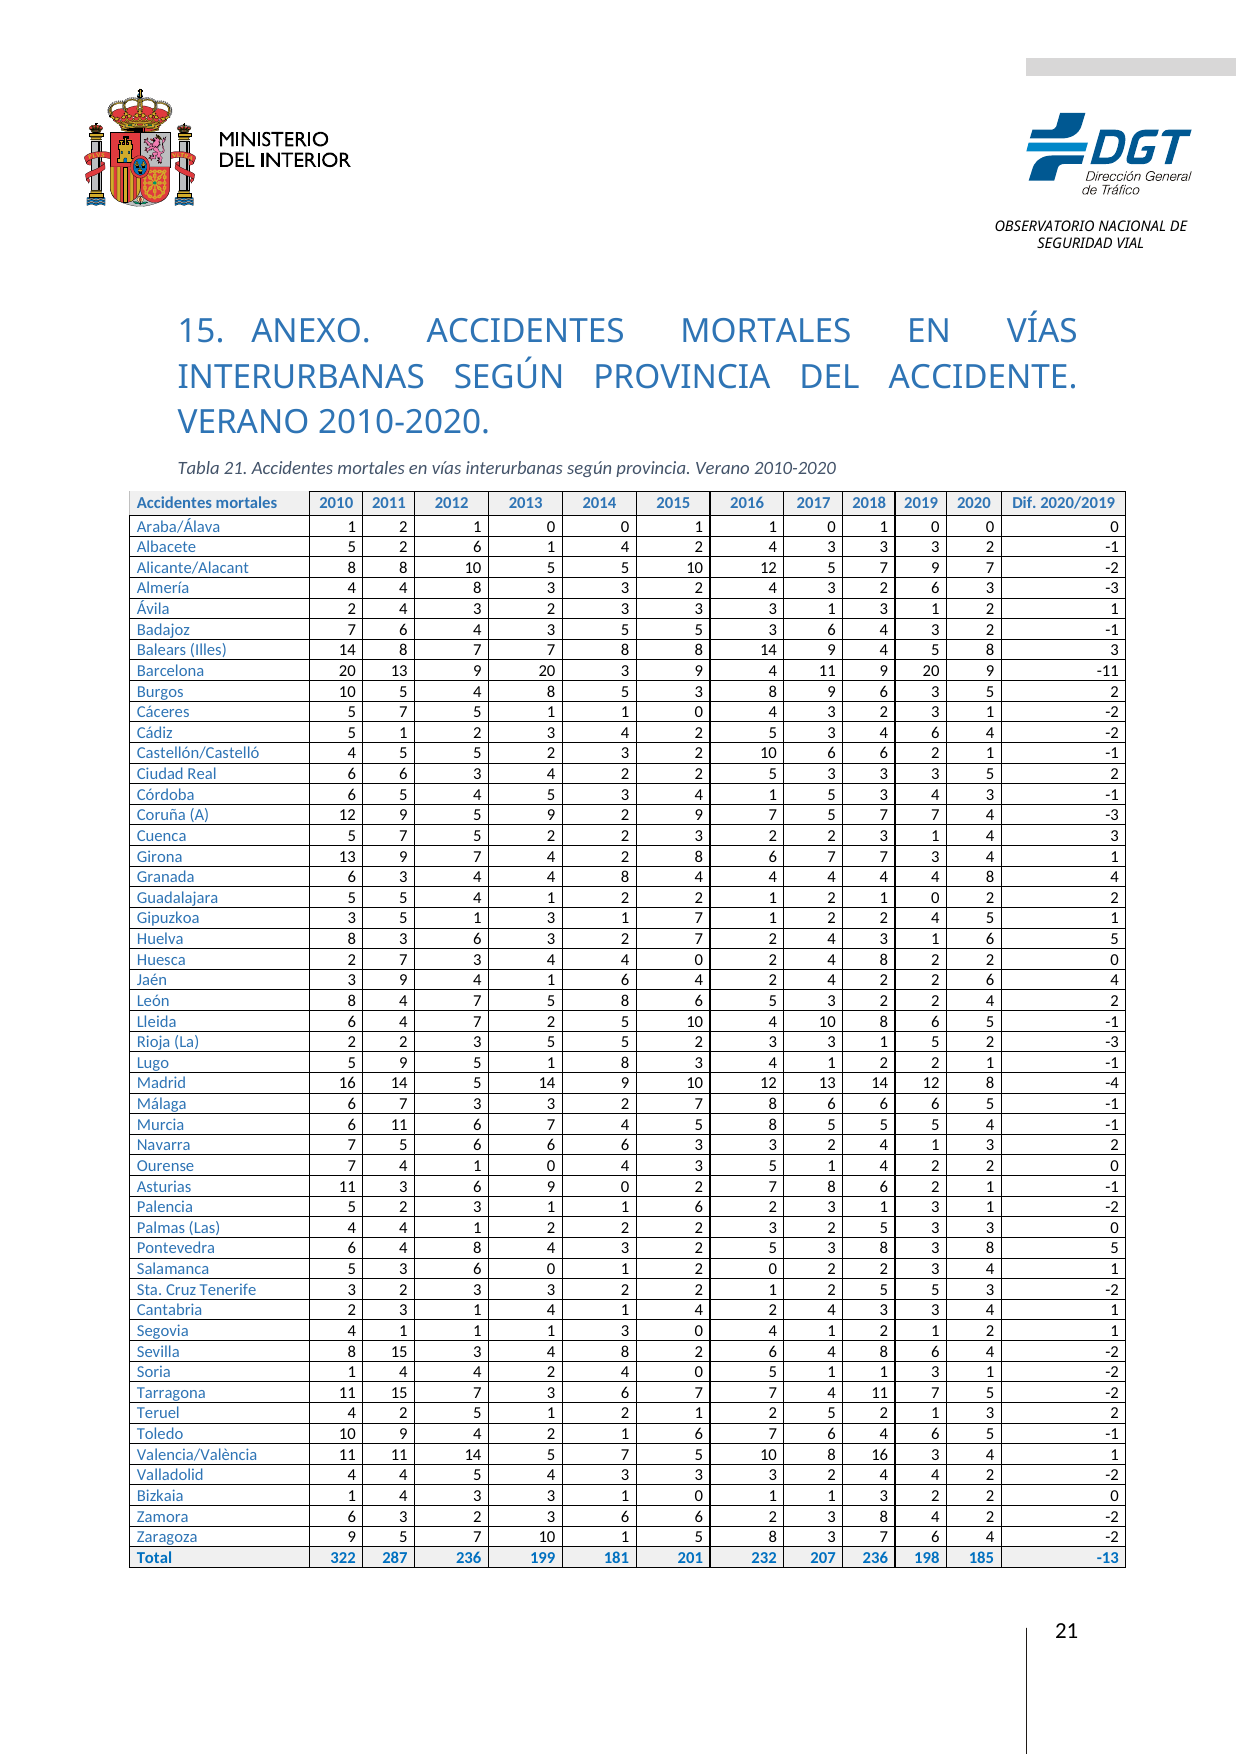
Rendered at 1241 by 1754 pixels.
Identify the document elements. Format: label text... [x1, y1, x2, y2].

table_cell Almería [130, 578, 309, 597]
table_cell 7 [363, 949, 414, 969]
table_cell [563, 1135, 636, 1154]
table_cell 8 [563, 867, 636, 886]
table_cell 9 [363, 846, 414, 866]
table_cell 1 [563, 908, 636, 927]
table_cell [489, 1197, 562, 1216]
table_cell 3 [489, 929, 562, 948]
table_cell Badajoz [130, 619, 309, 639]
table_cell 8 [637, 640, 709, 659]
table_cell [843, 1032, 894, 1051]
table_cell 2 [947, 619, 1001, 639]
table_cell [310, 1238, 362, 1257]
table_header 2010 [310, 492, 362, 515]
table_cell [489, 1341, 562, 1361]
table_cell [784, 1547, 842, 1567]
table_cell 5 [896, 640, 946, 659]
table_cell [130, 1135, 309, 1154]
table_cell 4 [711, 660, 783, 680]
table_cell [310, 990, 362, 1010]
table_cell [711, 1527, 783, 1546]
table_cell 4 [711, 867, 783, 886]
table_cell 5 [363, 681, 414, 701]
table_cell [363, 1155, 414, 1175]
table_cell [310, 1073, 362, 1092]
table_cell Gipuzkoa [130, 908, 309, 927]
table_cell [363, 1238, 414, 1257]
table_cell 0 [1002, 516, 1125, 536]
table_cell Huesca [130, 949, 309, 969]
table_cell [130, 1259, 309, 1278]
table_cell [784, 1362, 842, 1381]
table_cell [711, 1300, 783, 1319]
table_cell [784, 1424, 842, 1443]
table_cell 5 [489, 557, 562, 577]
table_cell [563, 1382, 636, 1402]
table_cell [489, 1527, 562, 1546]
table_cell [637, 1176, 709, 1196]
table_cell 4 [896, 908, 946, 927]
table_cell 0 [896, 887, 946, 907]
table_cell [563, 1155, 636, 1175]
table_cell 6 [363, 764, 414, 783]
table_cell 5 [310, 537, 362, 556]
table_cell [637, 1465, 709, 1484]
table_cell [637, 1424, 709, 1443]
table_cell 6 [896, 578, 946, 597]
table_cell 3 [947, 784, 1001, 804]
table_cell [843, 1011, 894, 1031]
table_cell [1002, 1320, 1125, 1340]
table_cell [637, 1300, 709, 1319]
table_cell 6 [947, 929, 1001, 948]
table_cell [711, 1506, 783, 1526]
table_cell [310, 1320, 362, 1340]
table_cell Alicante/Alacant [130, 557, 309, 577]
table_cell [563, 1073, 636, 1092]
table_cell 4 [843, 640, 894, 659]
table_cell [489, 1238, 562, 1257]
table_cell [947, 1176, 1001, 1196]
table_cell 11 [784, 660, 842, 680]
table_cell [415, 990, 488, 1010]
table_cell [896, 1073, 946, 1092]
table_cell 5 [489, 784, 562, 804]
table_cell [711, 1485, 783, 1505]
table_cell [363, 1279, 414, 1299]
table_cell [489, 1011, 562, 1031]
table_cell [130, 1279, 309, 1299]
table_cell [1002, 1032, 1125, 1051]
table_cell 0 [784, 516, 842, 536]
table_cell Barcelona [130, 660, 309, 680]
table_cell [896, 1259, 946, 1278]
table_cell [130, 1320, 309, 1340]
table_cell 5 [563, 557, 636, 577]
table_cell 1 [489, 970, 562, 989]
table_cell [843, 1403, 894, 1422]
table_header 2016 [711, 492, 783, 515]
table_cell 3 [896, 764, 946, 783]
table_cell 14 [711, 640, 783, 659]
table_cell 7 [711, 805, 783, 824]
table_cell 1 [711, 784, 783, 804]
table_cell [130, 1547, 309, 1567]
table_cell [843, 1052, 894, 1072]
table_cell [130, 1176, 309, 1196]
table_cell 1 [415, 908, 488, 927]
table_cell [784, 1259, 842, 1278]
table_cell Cuenca [130, 825, 309, 845]
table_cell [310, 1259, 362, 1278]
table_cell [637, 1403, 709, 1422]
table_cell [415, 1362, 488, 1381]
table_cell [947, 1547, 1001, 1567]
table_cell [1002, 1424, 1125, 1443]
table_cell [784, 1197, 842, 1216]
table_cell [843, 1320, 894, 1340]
table_cell -3 [1002, 805, 1125, 824]
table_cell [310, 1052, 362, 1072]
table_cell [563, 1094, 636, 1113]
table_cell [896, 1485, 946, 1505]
table_cell 6 [711, 846, 783, 866]
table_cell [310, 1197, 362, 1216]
table_cell 2 [637, 764, 709, 783]
table_cell 4 [843, 619, 894, 639]
table_cell 1 [711, 887, 783, 907]
table_cell 7 [637, 908, 709, 927]
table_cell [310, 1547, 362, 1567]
table_cell 3 [896, 702, 946, 721]
table_cell 10 [637, 557, 709, 577]
table_cell 5 [363, 784, 414, 804]
table_cell 3 [415, 599, 488, 618]
table_cell 2 [1002, 681, 1125, 701]
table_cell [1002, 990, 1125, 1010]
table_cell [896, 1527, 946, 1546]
table_cell 2 [489, 599, 562, 618]
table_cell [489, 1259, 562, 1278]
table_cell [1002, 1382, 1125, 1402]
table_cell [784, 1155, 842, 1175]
table_cell 9 [363, 970, 414, 989]
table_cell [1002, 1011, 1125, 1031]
table_cell 2 [843, 908, 894, 927]
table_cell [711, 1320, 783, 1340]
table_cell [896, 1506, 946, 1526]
table_cell 4 [489, 764, 562, 783]
table_cell 5 [711, 722, 783, 742]
table_header 2017 [784, 492, 842, 515]
table_cell -1 [1002, 743, 1125, 762]
table_header 2020 [947, 492, 1001, 515]
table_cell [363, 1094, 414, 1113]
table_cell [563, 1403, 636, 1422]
table_cell 3 [563, 784, 636, 804]
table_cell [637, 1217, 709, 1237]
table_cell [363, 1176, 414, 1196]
table_cell Araba/Álava [130, 516, 309, 536]
table_cell 4 [896, 784, 946, 804]
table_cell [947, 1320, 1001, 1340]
table_cell 9 [637, 805, 709, 824]
table_cell Girona [130, 846, 309, 866]
table_cell 20 [489, 660, 562, 680]
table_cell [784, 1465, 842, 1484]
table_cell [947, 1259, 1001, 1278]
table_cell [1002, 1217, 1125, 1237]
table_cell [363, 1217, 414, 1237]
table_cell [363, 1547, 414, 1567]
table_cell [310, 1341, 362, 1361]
table_cell 2 [637, 537, 709, 556]
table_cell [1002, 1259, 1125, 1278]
table_cell 7 [489, 640, 562, 659]
table_cell 1 [489, 887, 562, 907]
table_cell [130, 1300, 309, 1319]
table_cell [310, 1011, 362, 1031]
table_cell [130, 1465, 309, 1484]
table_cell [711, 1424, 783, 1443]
table_cell 3 [1002, 640, 1125, 659]
table_cell -3 [1002, 578, 1125, 597]
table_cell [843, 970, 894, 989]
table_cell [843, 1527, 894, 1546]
table_cell 3 [363, 929, 414, 948]
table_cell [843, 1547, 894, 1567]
table_cell 5 [711, 764, 783, 783]
table_cell 4 [637, 867, 709, 886]
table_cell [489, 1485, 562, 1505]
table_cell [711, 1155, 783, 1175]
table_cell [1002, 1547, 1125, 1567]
table_cell 3 [563, 660, 636, 680]
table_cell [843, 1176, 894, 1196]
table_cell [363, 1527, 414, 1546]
table_cell 1 [1002, 846, 1125, 866]
table_cell 5 [415, 743, 488, 762]
table_cell 3 [843, 825, 894, 845]
table_cell 5 [415, 825, 488, 845]
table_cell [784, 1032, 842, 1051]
table_cell 1 [947, 702, 1001, 721]
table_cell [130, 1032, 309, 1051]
table_cell 12 [711, 557, 783, 577]
table_cell Ávila [130, 599, 309, 618]
table_cell 1 [711, 516, 783, 536]
table_cell 1 [711, 908, 783, 927]
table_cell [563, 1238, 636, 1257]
table_cell 2 [711, 825, 783, 845]
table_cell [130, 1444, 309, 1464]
table_cell 8 [363, 640, 414, 659]
table_header 2012 [415, 492, 488, 515]
table_cell 4 [947, 846, 1001, 866]
table_header Dif. 2020/2019 ( ( ( [1002, 492, 1125, 515]
table_cell 13 [363, 660, 414, 680]
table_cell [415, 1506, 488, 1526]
table_cell 1 [563, 702, 636, 721]
table_cell 3 [784, 764, 842, 783]
table_cell 3 [843, 537, 894, 556]
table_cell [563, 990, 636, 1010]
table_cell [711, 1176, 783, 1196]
table_cell 2 [637, 722, 709, 742]
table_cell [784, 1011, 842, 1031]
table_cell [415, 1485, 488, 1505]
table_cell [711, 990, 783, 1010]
table_cell 1 [896, 599, 946, 618]
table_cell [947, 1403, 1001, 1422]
table_cell Guadalajara [130, 887, 309, 907]
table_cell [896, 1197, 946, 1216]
table_cell 6 [310, 784, 362, 804]
table_cell 2 [1002, 887, 1125, 907]
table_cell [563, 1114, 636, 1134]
table_cell 1 [896, 929, 946, 948]
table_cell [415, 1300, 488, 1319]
table_cell 2 [947, 949, 1001, 969]
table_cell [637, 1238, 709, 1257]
table_cell 2 [784, 908, 842, 927]
table_cell 2 [563, 887, 636, 907]
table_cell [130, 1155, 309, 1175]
table_cell 5 [310, 887, 362, 907]
table_cell 4 [489, 867, 562, 886]
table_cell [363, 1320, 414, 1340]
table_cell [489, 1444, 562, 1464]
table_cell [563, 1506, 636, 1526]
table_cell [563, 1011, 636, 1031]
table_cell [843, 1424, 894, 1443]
table_cell 0 [637, 702, 709, 721]
table_cell 2 [310, 949, 362, 969]
table_cell -1 [1002, 619, 1125, 639]
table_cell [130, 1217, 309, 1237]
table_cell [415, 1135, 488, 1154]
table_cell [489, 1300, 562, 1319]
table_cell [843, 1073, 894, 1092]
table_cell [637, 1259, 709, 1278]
table_cell 10 [415, 557, 488, 577]
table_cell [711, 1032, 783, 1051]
table_cell Balears (Illes) [130, 640, 309, 659]
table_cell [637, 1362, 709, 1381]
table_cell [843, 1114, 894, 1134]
table_cell 8 [310, 557, 362, 577]
table_cell 3 [363, 867, 414, 886]
table_cell 2 [637, 887, 709, 907]
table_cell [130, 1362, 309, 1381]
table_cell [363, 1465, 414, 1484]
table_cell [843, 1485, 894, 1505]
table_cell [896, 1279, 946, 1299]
table_cell Jaén [130, 970, 309, 989]
table_cell 1 [415, 516, 488, 536]
table_cell 2 [489, 743, 562, 762]
table_cell 0 [563, 516, 636, 536]
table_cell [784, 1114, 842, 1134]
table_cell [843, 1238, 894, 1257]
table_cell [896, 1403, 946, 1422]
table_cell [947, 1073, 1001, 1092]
table_cell 6 [896, 722, 946, 742]
table_cell 4 [415, 784, 488, 804]
table_cell 3 [896, 681, 946, 701]
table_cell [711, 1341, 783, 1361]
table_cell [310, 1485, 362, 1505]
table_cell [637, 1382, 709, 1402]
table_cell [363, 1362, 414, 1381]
table_cell 9 [896, 557, 946, 577]
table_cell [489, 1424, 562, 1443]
table_cell 5 [1002, 929, 1125, 948]
table_cell 2 [711, 949, 783, 969]
table_cell 1 [947, 743, 1001, 762]
table_cell 8 [947, 867, 1001, 886]
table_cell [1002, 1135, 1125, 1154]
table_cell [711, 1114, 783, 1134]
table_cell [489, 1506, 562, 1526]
table_cell 3 [784, 702, 842, 721]
table_cell 7 [637, 929, 709, 948]
table_cell 2 [843, 578, 894, 597]
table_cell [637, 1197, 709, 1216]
table_cell 3 [637, 825, 709, 845]
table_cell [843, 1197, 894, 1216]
table_cell 5 [784, 557, 842, 577]
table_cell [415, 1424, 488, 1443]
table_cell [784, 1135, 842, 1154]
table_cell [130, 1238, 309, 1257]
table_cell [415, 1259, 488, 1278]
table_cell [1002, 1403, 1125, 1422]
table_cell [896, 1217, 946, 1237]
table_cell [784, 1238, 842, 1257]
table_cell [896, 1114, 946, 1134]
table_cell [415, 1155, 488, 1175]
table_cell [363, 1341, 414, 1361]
table_cell 2 [363, 537, 414, 556]
table_cell 5 [563, 619, 636, 639]
table_header Accidentes mortales [130, 491, 309, 515]
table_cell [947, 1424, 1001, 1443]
table_cell 7 [843, 805, 894, 824]
table_cell 0 [947, 516, 1001, 536]
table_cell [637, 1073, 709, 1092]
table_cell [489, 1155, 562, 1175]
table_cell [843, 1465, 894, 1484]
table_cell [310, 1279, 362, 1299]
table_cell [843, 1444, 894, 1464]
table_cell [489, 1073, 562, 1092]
table_cell 6 [310, 764, 362, 783]
table_cell 4 [947, 722, 1001, 742]
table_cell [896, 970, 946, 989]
table_cell 6 [843, 743, 894, 762]
table_cell 7 [363, 825, 414, 845]
table_cell -11 [1002, 660, 1125, 680]
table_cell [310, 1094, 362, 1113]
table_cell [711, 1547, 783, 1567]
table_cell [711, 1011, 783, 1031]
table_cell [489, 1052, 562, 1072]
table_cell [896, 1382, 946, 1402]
table_cell -2 [1002, 722, 1125, 742]
table_cell 9 [489, 805, 562, 824]
table_cell 7 [363, 702, 414, 721]
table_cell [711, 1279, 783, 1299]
table_cell 7 [896, 805, 946, 824]
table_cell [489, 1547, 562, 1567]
table_cell 2 [843, 702, 894, 721]
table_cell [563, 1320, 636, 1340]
table_cell 8 [415, 578, 488, 597]
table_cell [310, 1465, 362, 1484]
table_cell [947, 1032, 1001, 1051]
table_cell 4 [489, 846, 562, 866]
table_cell 4 [563, 949, 636, 969]
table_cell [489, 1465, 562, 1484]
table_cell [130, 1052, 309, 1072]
table_cell 2 [637, 578, 709, 597]
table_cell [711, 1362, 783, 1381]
table_cell 4 [784, 970, 842, 989]
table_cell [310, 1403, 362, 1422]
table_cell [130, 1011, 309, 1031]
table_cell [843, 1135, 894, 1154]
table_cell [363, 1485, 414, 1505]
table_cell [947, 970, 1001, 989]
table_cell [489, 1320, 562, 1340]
table_cell 14 [310, 640, 362, 659]
table_cell 2 [637, 743, 709, 762]
table_header 2014 [563, 492, 636, 515]
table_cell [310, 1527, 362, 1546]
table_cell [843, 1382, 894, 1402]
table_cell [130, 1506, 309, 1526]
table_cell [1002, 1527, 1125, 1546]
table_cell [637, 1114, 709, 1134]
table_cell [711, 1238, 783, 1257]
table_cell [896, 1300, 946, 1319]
table_cell 3 [637, 681, 709, 701]
table_cell 6 [563, 970, 636, 989]
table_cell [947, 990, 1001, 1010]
table_cell 1 [1002, 908, 1125, 927]
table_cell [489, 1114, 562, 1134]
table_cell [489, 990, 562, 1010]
table_cell 5 [947, 681, 1001, 701]
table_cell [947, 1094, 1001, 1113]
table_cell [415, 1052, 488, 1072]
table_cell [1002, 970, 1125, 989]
table_cell 9 [363, 805, 414, 824]
table_cell 20 [310, 660, 362, 680]
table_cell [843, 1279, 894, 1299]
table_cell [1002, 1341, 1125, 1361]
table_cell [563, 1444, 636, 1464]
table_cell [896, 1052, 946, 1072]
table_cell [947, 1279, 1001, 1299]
table_cell 7 [784, 846, 842, 866]
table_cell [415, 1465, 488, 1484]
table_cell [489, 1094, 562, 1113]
table_cell 5 [363, 743, 414, 762]
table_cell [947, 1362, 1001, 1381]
table_cell 4 [415, 970, 488, 989]
table_cell 2 [415, 722, 488, 742]
table_cell 5 [310, 702, 362, 721]
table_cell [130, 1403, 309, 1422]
table_cell 1 [843, 516, 894, 536]
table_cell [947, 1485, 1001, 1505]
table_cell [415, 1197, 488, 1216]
table_cell 3 [637, 599, 709, 618]
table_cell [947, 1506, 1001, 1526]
table_cell 1 [489, 537, 562, 556]
table_header 2019 [896, 492, 946, 515]
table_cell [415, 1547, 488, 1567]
table_cell 8 [563, 640, 636, 659]
table_cell 6 [415, 929, 488, 948]
table_cell 0 [896, 516, 946, 536]
table_cell Castellón/Castelló [130, 743, 309, 762]
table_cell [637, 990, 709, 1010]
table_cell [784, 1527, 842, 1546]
table_cell 4 [843, 722, 894, 742]
table_cell 12 [310, 805, 362, 824]
table_cell 8 [363, 557, 414, 577]
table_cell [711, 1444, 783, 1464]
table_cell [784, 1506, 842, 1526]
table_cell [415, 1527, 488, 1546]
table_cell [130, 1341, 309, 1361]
table_cell 3 [563, 743, 636, 762]
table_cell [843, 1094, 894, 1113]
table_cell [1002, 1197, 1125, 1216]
table_cell 3 [843, 929, 894, 948]
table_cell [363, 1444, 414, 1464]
table_cell 1 [896, 825, 946, 845]
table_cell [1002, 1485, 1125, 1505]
table_cell 3 [896, 846, 946, 866]
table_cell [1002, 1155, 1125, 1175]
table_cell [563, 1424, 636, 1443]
table_cell 2 [563, 825, 636, 845]
table_cell 8 [711, 681, 783, 701]
table_cell 2 [711, 970, 783, 989]
table_cell 3 [711, 599, 783, 618]
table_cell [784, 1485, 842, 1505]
table_cell 3 [415, 949, 488, 969]
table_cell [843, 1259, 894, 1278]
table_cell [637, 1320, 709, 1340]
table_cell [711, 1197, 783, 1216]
table_cell 9 [784, 640, 842, 659]
table_cell Burgos [130, 681, 309, 701]
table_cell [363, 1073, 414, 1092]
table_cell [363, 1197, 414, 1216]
table_cell 2 [947, 887, 1001, 907]
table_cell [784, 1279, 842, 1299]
table_cell 3 [563, 578, 636, 597]
table_cell 5 [784, 784, 842, 804]
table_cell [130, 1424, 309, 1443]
table_cell 5 [363, 887, 414, 907]
table_cell 4 [563, 722, 636, 742]
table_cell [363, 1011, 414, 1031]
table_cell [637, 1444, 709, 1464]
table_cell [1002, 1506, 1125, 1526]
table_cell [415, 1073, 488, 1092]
table_cell 9 [784, 681, 842, 701]
table_cell 4 [363, 599, 414, 618]
table_cell -1 [1002, 537, 1125, 556]
table_cell Cádiz [130, 722, 309, 742]
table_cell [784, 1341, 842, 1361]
table_cell 0 [489, 516, 562, 536]
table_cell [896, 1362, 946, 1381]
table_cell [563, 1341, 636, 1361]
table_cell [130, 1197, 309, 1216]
table_cell 4 [784, 929, 842, 948]
table_cell 8 [310, 929, 362, 948]
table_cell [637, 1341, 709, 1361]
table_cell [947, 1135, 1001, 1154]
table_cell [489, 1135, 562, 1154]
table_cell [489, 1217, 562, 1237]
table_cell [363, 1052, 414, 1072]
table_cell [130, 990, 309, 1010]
table_cell 4 [843, 867, 894, 886]
table_cell 7 [310, 619, 362, 639]
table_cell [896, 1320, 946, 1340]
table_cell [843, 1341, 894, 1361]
table_cell 9 [947, 660, 1001, 680]
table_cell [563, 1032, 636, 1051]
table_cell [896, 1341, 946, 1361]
table_cell 7 [843, 557, 894, 577]
table_cell 9 [843, 660, 894, 680]
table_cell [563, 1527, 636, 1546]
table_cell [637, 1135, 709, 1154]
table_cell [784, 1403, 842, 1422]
table_cell 5 [784, 805, 842, 824]
table_cell 2 [563, 929, 636, 948]
table_header 2013 [489, 492, 562, 515]
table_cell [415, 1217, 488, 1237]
table_cell 2 [310, 599, 362, 618]
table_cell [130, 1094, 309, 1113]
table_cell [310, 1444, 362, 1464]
table_header 2011 [363, 492, 414, 515]
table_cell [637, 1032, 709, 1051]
table_cell 3 [415, 764, 488, 783]
table_cell 3 [1002, 825, 1125, 845]
table_cell 10 [310, 681, 362, 701]
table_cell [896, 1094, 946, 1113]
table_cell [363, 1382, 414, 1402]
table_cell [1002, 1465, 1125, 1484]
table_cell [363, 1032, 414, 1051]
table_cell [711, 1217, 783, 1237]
table_cell 1 [637, 516, 709, 536]
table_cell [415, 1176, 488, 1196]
table_cell 9 [415, 660, 488, 680]
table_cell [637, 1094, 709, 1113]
table_cell 4 [489, 949, 562, 969]
table_cell 6 [363, 619, 414, 639]
table_cell Granada [130, 867, 309, 886]
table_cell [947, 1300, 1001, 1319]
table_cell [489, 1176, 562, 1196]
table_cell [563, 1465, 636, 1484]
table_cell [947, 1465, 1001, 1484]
table_cell 4 [310, 578, 362, 597]
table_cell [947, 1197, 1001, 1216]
table_cell 4 [896, 867, 946, 886]
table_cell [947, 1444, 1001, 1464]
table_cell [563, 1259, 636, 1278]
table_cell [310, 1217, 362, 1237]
table_cell Ciudad Real [130, 764, 309, 783]
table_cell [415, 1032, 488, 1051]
table_cell 5 [310, 722, 362, 742]
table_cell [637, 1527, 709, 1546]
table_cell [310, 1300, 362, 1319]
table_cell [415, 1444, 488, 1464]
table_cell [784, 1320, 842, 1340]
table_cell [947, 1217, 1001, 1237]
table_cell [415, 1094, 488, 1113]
table_cell 4 [563, 537, 636, 556]
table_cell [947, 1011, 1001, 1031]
table_cell 7 [843, 846, 894, 866]
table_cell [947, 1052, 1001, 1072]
table_cell 3 [711, 619, 783, 639]
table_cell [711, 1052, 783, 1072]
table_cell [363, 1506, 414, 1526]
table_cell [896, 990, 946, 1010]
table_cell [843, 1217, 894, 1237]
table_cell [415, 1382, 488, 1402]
table_cell 7 [415, 640, 488, 659]
table_cell 9 [637, 660, 709, 680]
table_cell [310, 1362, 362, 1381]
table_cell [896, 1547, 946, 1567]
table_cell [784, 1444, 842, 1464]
table_cell 4 [947, 825, 1001, 845]
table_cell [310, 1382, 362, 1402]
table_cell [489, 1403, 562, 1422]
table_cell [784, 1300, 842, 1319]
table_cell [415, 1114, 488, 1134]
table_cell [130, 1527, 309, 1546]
table_cell 4 [947, 805, 1001, 824]
table_cell 1 [843, 887, 894, 907]
table_cell 3 [896, 537, 946, 556]
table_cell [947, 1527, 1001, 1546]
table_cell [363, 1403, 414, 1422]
table_cell 5 [563, 681, 636, 701]
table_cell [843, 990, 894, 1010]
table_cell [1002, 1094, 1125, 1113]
table_cell Córdoba [130, 784, 309, 804]
table_cell 6 [415, 537, 488, 556]
table_cell 6 [843, 681, 894, 701]
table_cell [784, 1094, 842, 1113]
table_cell 6 [784, 743, 842, 762]
table_header 2018 [843, 492, 894, 515]
table_cell 2 [363, 516, 414, 536]
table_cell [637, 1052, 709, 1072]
table_cell 5 [947, 908, 1001, 927]
table_cell Coruña (A) [130, 805, 309, 824]
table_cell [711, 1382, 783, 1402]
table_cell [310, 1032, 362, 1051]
table_cell 5 [415, 702, 488, 721]
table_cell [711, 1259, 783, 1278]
table_cell 10 [711, 743, 783, 762]
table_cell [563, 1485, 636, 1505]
table_cell -2 [1002, 557, 1125, 577]
table_cell 3 [489, 619, 562, 639]
table_cell 13 [310, 846, 362, 866]
table_cell 3 [784, 722, 842, 742]
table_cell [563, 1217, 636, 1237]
table_cell Albacete [130, 537, 309, 556]
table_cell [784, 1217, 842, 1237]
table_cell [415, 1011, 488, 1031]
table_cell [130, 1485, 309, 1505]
table_cell 3 [784, 578, 842, 597]
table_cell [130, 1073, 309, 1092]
table_cell 3 [784, 537, 842, 556]
table_cell -1 [1002, 784, 1125, 804]
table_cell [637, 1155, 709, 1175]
table_cell 1 [310, 516, 362, 536]
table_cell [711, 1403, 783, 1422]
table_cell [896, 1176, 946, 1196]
table_cell 4 [784, 867, 842, 886]
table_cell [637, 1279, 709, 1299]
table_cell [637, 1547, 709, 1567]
table_header 2015 [637, 492, 709, 515]
table_cell 5 [363, 908, 414, 927]
table_cell 2 [784, 887, 842, 907]
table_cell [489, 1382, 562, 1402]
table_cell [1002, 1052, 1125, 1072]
table_cell 1 [1002, 599, 1125, 618]
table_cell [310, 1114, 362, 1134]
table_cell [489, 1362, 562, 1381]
table_cell 7 [947, 557, 1001, 577]
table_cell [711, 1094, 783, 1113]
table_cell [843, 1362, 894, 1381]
table_cell 2 [711, 929, 783, 948]
table_cell 4 [637, 784, 709, 804]
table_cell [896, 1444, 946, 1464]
table_cell 2 [947, 537, 1001, 556]
table_cell 5 [310, 825, 362, 845]
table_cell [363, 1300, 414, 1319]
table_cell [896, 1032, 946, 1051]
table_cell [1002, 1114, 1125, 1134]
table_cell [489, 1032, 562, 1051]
table_cell 3 [310, 970, 362, 989]
table_cell 2 [563, 764, 636, 783]
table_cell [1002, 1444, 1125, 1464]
table_cell 3 [896, 619, 946, 639]
table_cell 4 [415, 619, 488, 639]
table_cell 5 [947, 764, 1001, 783]
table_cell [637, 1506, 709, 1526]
table_cell 1 [489, 702, 562, 721]
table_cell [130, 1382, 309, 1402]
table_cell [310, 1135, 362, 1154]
table_cell 4 [784, 949, 842, 969]
table_cell 4 [415, 681, 488, 701]
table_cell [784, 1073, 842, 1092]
table_cell 5 [415, 805, 488, 824]
table_cell 3 [947, 578, 1001, 597]
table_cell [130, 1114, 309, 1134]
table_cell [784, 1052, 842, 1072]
table_cell 6 [784, 619, 842, 639]
table_cell Cáceres [130, 702, 309, 721]
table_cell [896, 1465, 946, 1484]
table_cell 3 [843, 784, 894, 804]
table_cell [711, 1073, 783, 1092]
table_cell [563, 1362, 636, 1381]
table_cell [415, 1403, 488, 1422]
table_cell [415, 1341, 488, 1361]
table_cell 3 [563, 599, 636, 618]
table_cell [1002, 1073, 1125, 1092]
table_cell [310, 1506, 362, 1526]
table_cell 2 [1002, 764, 1125, 783]
table_cell Huelva [130, 929, 309, 948]
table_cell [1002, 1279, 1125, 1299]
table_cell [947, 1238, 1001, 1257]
table_cell 1 [363, 722, 414, 742]
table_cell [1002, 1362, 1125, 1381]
table_cell 3 [843, 599, 894, 618]
table_cell 8 [637, 846, 709, 866]
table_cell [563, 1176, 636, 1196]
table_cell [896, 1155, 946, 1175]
table_cell 3 [489, 722, 562, 742]
table_cell 8 [843, 949, 894, 969]
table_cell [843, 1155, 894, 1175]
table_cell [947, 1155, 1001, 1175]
table_cell 2 [563, 846, 636, 866]
table_cell 4 [310, 743, 362, 762]
table_cell 4 [637, 970, 709, 989]
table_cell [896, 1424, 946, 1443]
table_cell 3 [489, 578, 562, 597]
table_cell 0 [637, 949, 709, 969]
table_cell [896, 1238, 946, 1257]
table_cell 4 [363, 578, 414, 597]
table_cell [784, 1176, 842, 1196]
table_cell 4 [415, 867, 488, 886]
table_cell 6 [310, 867, 362, 886]
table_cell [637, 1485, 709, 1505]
table_cell [143, 169, 167, 200]
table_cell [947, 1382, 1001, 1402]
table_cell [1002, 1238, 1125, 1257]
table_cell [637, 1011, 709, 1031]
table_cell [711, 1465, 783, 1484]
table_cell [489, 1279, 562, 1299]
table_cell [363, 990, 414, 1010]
table_cell 2 [784, 825, 842, 845]
table_cell 2 [489, 825, 562, 845]
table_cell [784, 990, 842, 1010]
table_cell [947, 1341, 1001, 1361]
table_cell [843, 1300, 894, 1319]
table_cell 8 [489, 681, 562, 701]
table_cell 2 [563, 805, 636, 824]
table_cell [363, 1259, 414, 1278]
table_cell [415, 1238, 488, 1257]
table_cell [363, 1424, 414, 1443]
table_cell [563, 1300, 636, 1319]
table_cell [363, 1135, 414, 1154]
table_cell 8 [947, 640, 1001, 659]
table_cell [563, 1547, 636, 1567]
table_cell 3 [489, 908, 562, 927]
subtitle ANEXO. aCCIDENTES MORTALES EN VÍAS INTERURBANAS SEGÚN PROVINCIA DEL ACCIDENTE. verano 2010-2020. [177, 307, 1078, 443]
table_cell 3 [843, 764, 894, 783]
table_cell 4 [1002, 867, 1125, 886]
table_cell 4 [711, 702, 783, 721]
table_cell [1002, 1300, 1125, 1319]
table_cell 2 [896, 743, 946, 762]
table_cell 4 [711, 537, 783, 556]
table_cell 4 [711, 578, 783, 597]
table_cell 2 [947, 599, 1001, 618]
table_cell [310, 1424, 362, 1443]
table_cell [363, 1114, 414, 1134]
table_cell 20 [896, 660, 946, 680]
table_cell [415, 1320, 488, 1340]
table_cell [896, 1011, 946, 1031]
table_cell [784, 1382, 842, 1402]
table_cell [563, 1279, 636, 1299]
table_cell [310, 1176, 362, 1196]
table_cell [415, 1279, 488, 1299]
table_cell 4 [415, 887, 488, 907]
table_cell 5 [637, 619, 709, 639]
table_cell 1 [784, 599, 842, 618]
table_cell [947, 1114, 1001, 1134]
table_cell -2 [1002, 702, 1125, 721]
table_cell 7 [415, 846, 488, 866]
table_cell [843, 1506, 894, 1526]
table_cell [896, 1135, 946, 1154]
table_cell 0 [1002, 949, 1125, 969]
table_cell 3 [310, 908, 362, 927]
table_cell 2 [896, 949, 946, 969]
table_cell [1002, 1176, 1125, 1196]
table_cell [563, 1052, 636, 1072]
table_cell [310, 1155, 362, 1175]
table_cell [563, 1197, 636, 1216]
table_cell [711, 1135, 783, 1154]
